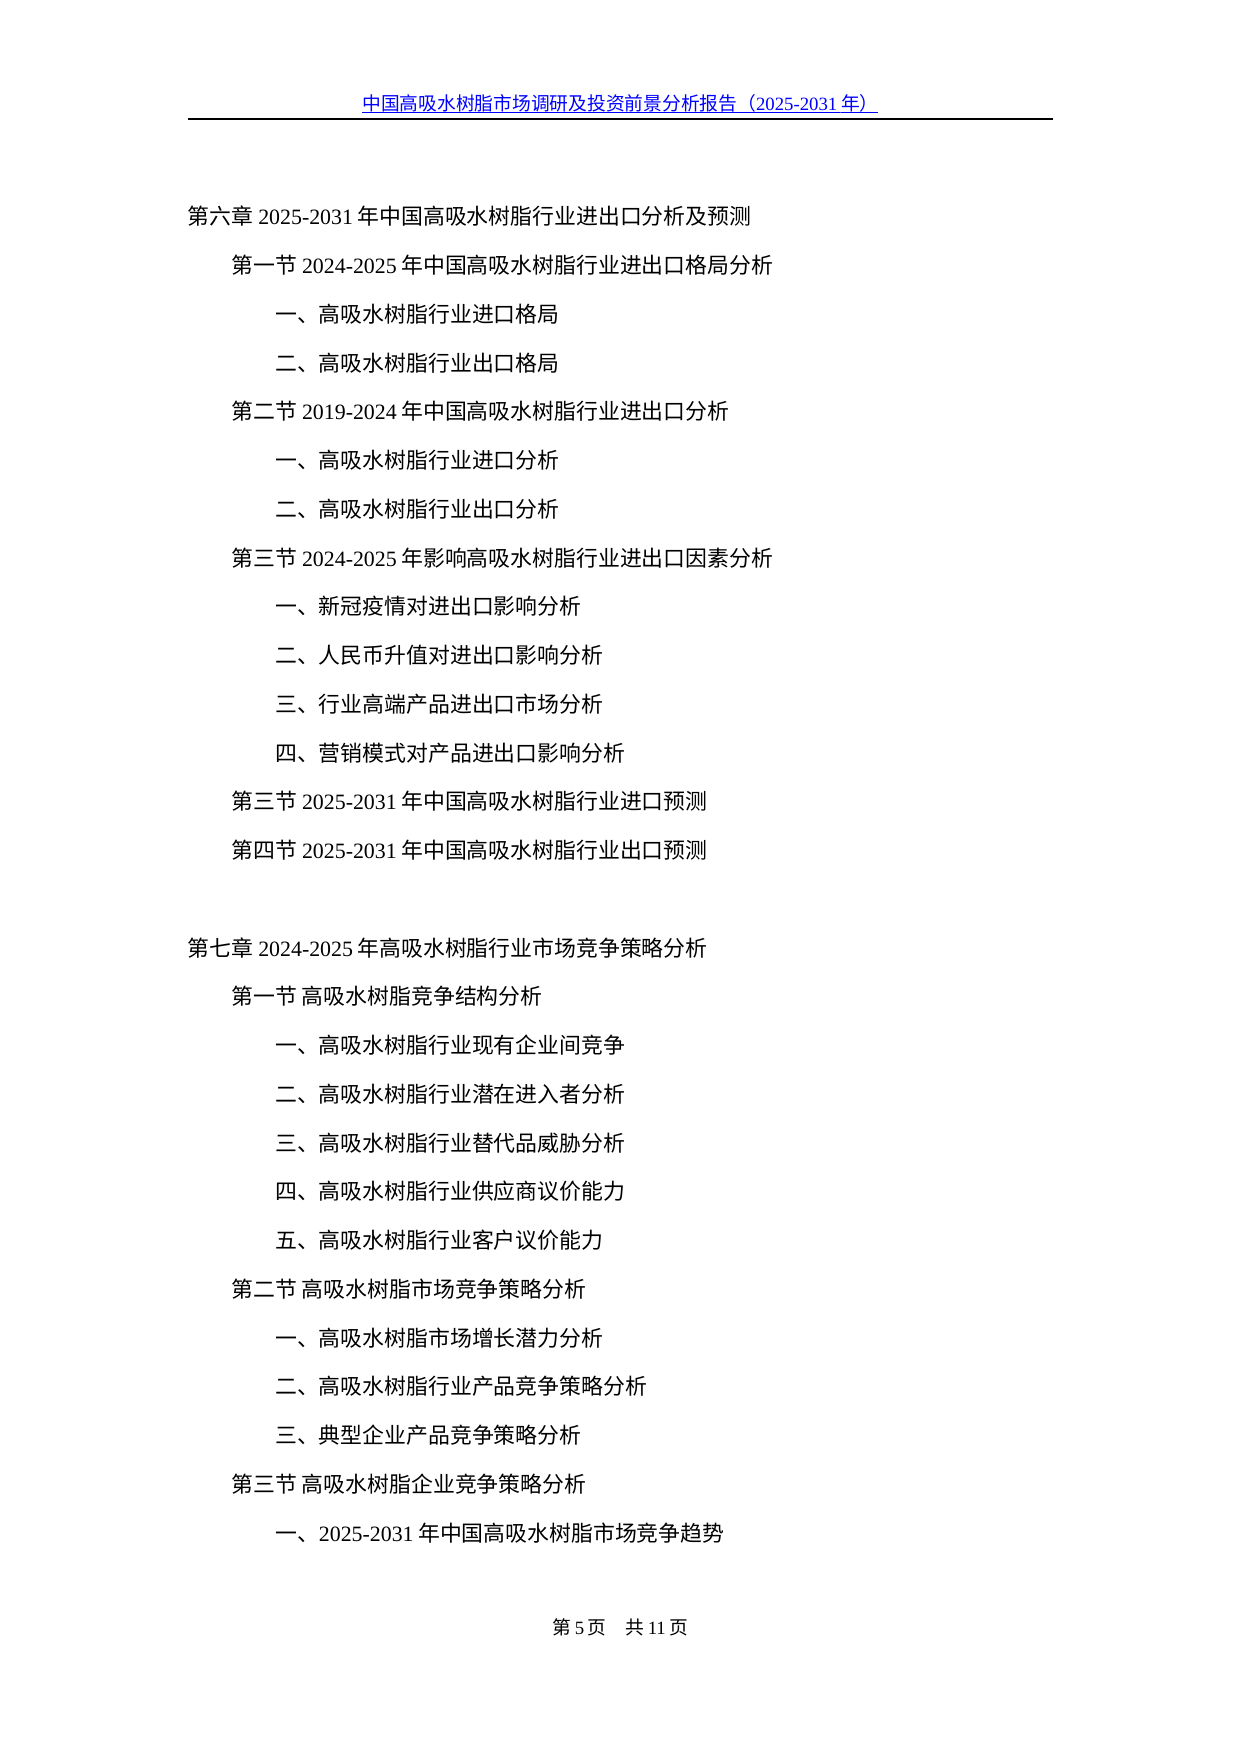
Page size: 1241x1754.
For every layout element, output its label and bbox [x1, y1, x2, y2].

text [187, 150, 1053, 1548]
